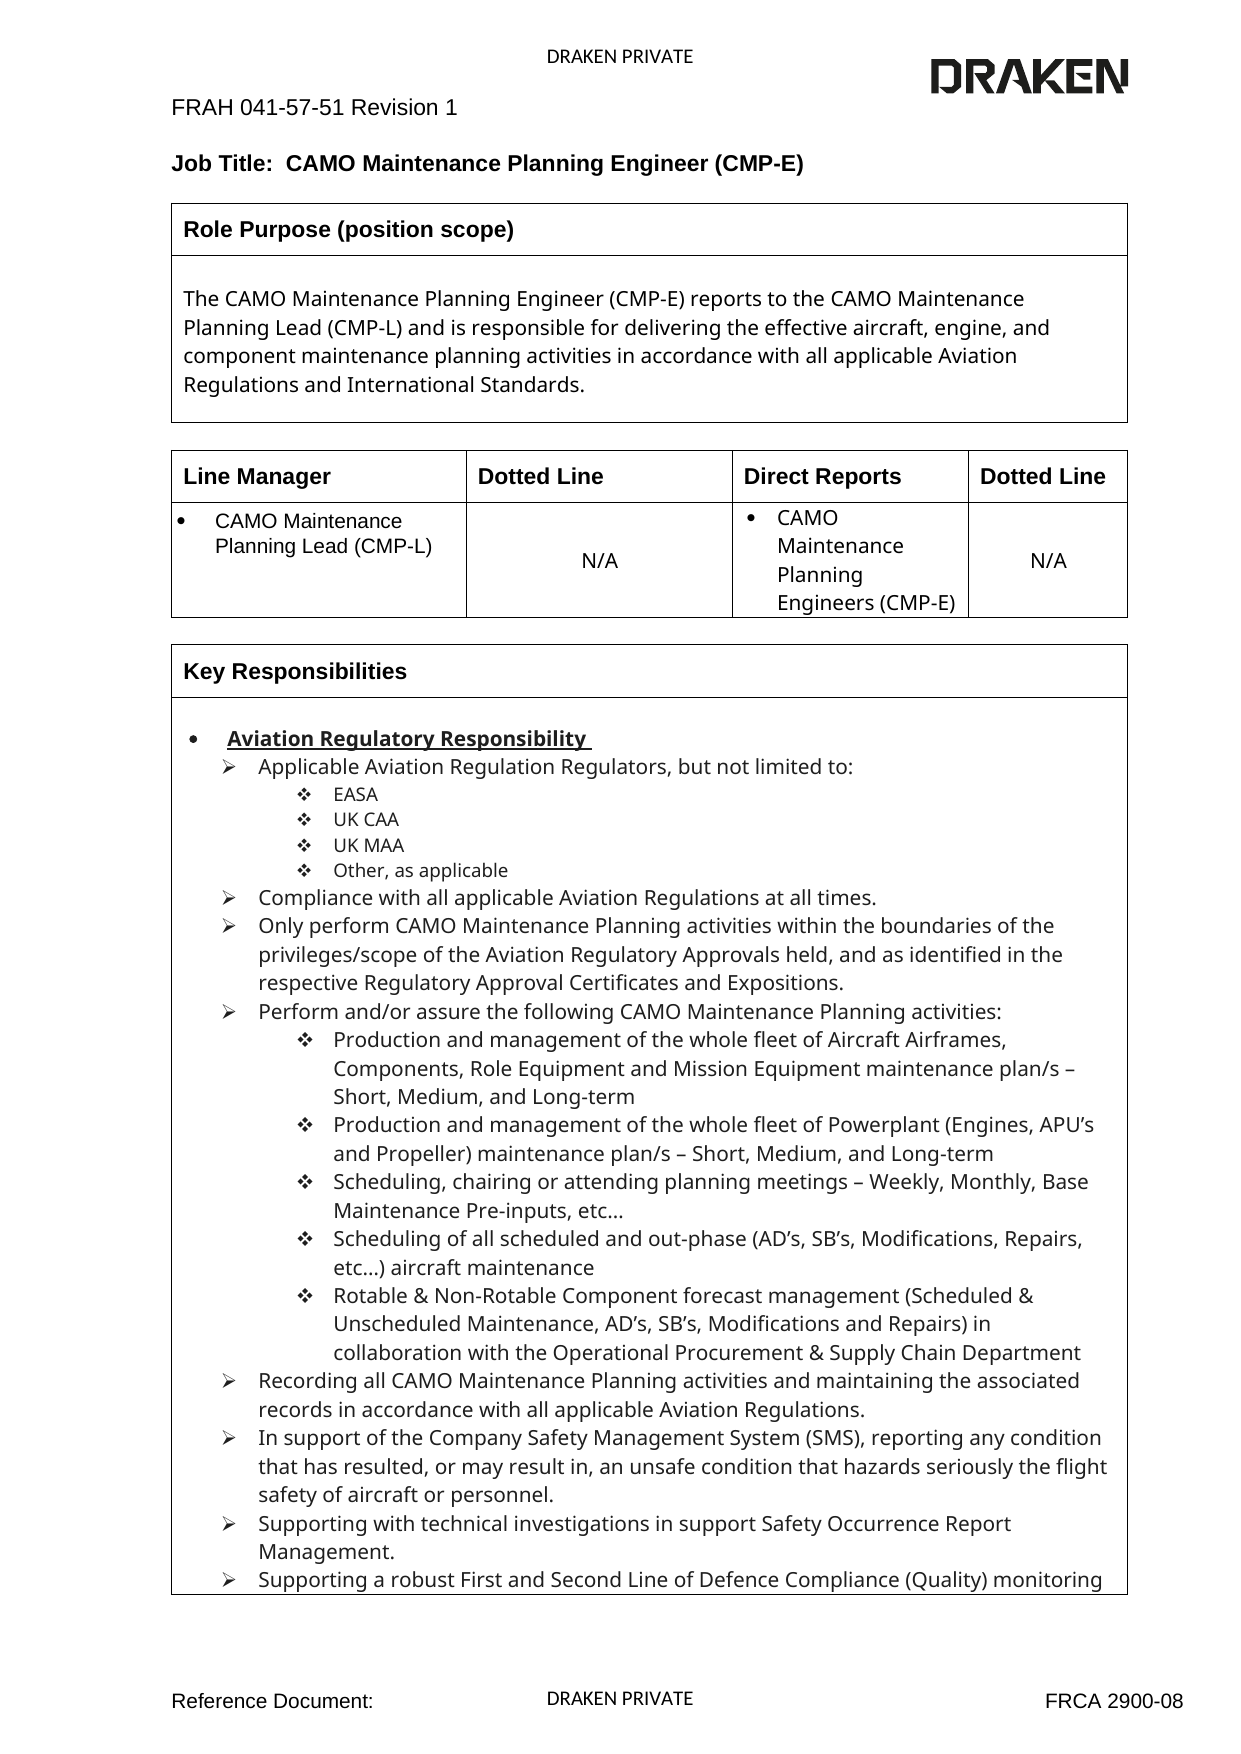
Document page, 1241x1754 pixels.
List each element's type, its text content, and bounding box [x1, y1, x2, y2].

table_cell CAMO Maintenance Planning Lead (CMP-L) [172, 503, 466, 617]
table_cell The CAMO Maintenance Planning Engineer (CMP-E) reports to the CAMO Maintenance Planning Lead (CMP-L) and is responsible for delivering the effective aircraft, engine, and component maintenance planning activities in accordance with all applicable Aviation Regulations and International Standards. [172, 256, 1127, 422]
text Job Title: CAMO Maintenance Planning Engineer (CMP-E) [171, 150, 1128, 176]
table_cell N/A [467, 503, 732, 617]
table_cell CAMO Maintenance Planning Engineers (CMP-E) [733, 503, 968, 617]
table_header Dotted Line [467, 451, 732, 502]
table_header Key Responsibilities [172, 645, 1127, 697]
table_cell N/A [969, 503, 1127, 617]
table_header Role Purpose (position scope) [172, 204, 1127, 255]
table_header Direct Reports [733, 451, 968, 502]
table_header Dotted Line [969, 451, 1127, 502]
table_header Line Manager [172, 451, 466, 502]
